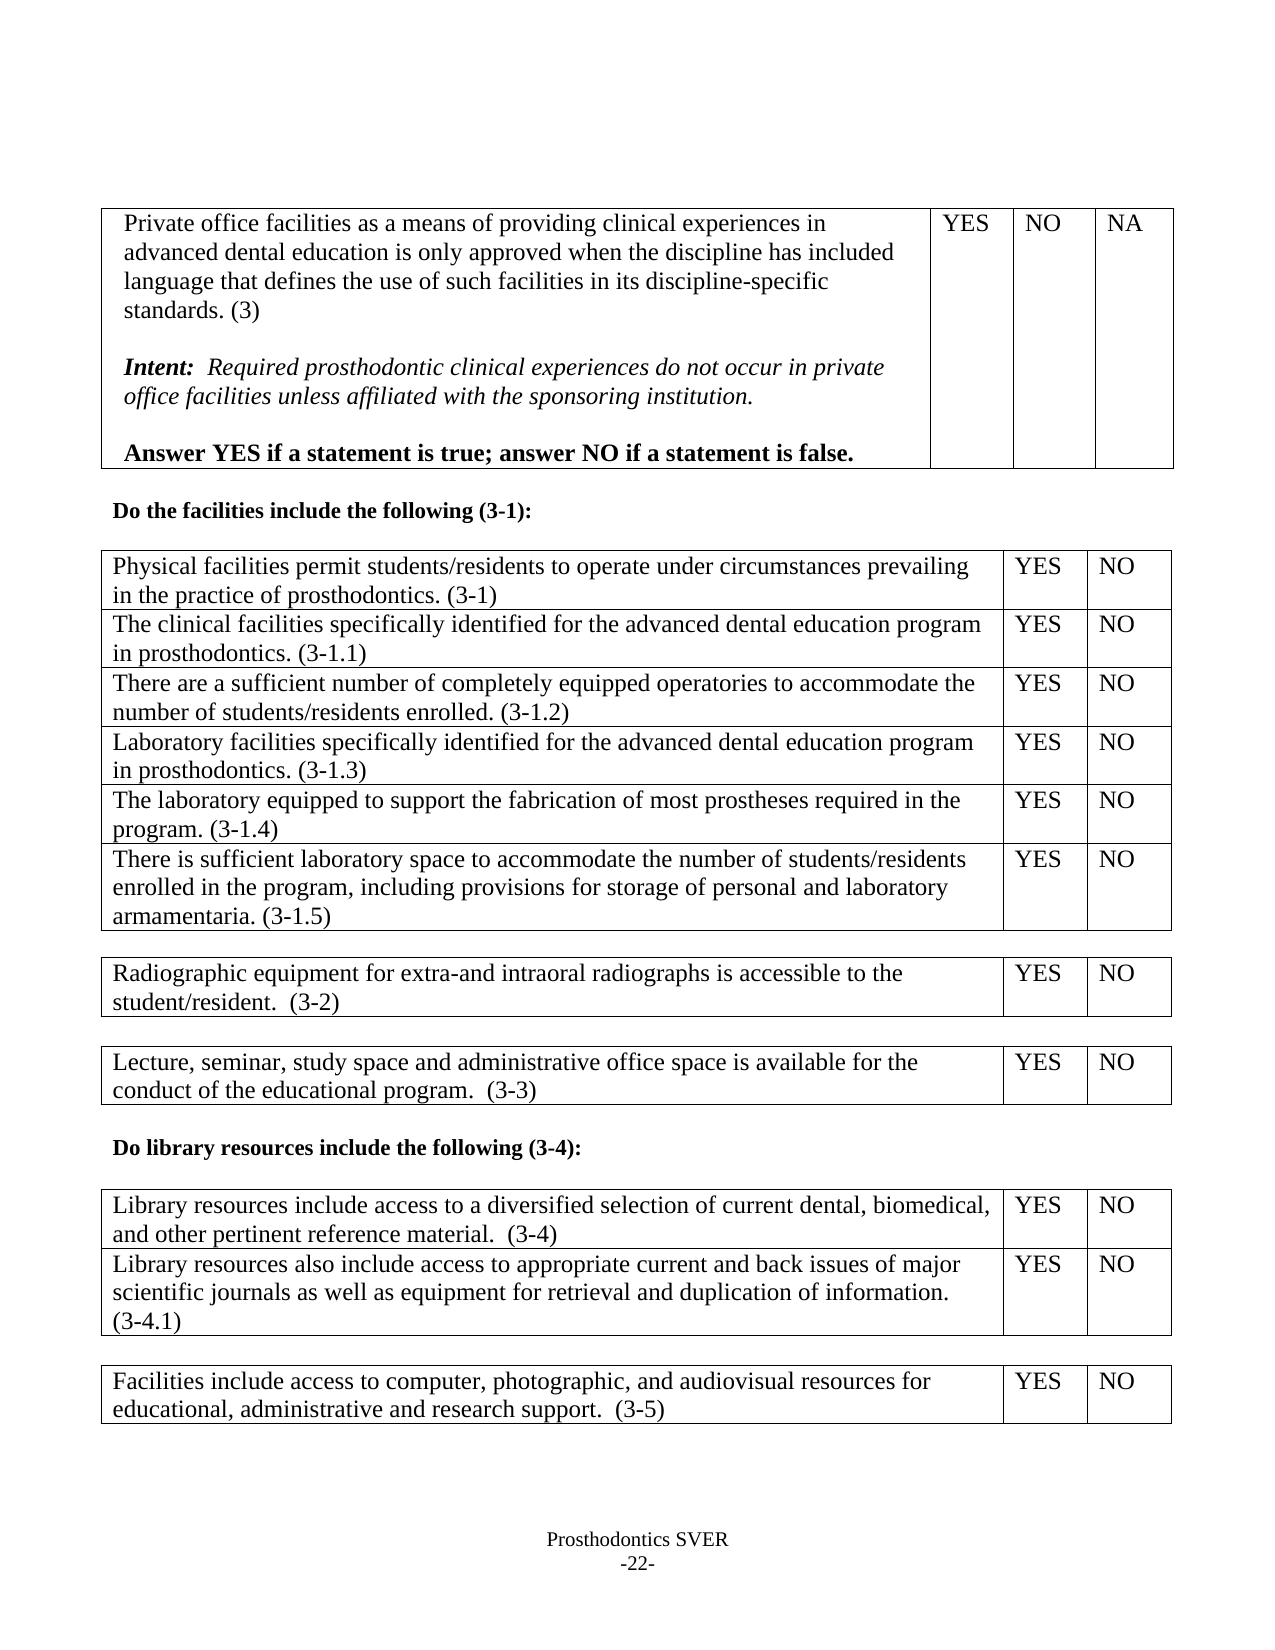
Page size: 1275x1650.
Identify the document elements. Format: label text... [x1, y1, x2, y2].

text Do the facilities include the following (3-1): [112, 497, 1162, 523]
table_header NA [1096, 209, 1173, 467]
table_cell YES [1004, 610, 1087, 667]
table_header NO [1088, 551, 1171, 608]
table_cell Laboratory facilities specifically identified for the advanced dental education program in prosthodontics. (3-1.3) [102, 727, 1003, 784]
table_header YES [1004, 1047, 1087, 1104]
table_header YES [1004, 1366, 1087, 1423]
table_header Lecture, seminar, study space and administrative office space is available for the conduct of the educational program. (3-3) [102, 1047, 1003, 1104]
table_cell YES [1004, 668, 1087, 726]
table_cell NO [1088, 844, 1171, 930]
table_header NO [1088, 1190, 1171, 1248]
table_header YES [1004, 551, 1087, 608]
table_cell NO [1088, 1249, 1171, 1335]
table_header Library resources include access to a diversified selection of current dental, biomedical, and other pertinent reference material. (3-4) [102, 1190, 1003, 1248]
text Do library resources include the following (3-4): [112, 1134, 1162, 1160]
table_cell The laboratory equipped to support the fabrication of most prostheses required in the program. (3-1.4) [102, 785, 1003, 843]
table_cell There are a sufficient number of completely equipped operatories to accommodate the number of students/residents enrolled. (3-1.2) [102, 668, 1003, 726]
table_cell YES [1004, 844, 1087, 930]
table_header YES [1004, 1190, 1087, 1248]
table_header YES [931, 209, 1013, 467]
table_header Physical facilities permit students/residents to operate under circumstances prevailing in the practice of prosthodontics. (3-1) [102, 551, 1003, 608]
table_header YES [1004, 958, 1087, 1016]
table_header Radiographic equipment for extra-and intraoral radiographs is accessible to the student/resident. (3-2) [102, 958, 1003, 1016]
table_cell There is sufficient laboratory space to accommodate the number of students/residents enrolled in the program, including provisions for storage of personal and laboratory armamentaria. (3-1.5) [102, 844, 1003, 930]
table_cell NO [1088, 610, 1171, 667]
table_cell YES [1004, 727, 1087, 784]
table_header NO [1014, 209, 1095, 467]
table_cell NO [1088, 727, 1171, 784]
table_header NO [1088, 958, 1171, 1016]
table_header [102, 209, 930, 467]
table_cell NO [1088, 668, 1171, 726]
table_header Facilities include access to computer, photographic, and audiovisual resources for educational, administrative and research support. (3-5) [102, 1366, 1003, 1423]
table_cell YES [1004, 785, 1087, 843]
table_header NO [1088, 1047, 1171, 1104]
table_cell Library resources also include access to appropriate current and back issues of major scientific journals as well as equipment for retrieval and duplication of information. (3-4.1) [102, 1249, 1003, 1335]
table_cell The clinical facilities specifically identified for the advanced dental education program in prosthodontics. (3-1.1) [102, 610, 1003, 667]
table_cell NO [1088, 785, 1171, 843]
table_header NO [1088, 1366, 1171, 1423]
table_cell YES [1004, 1249, 1087, 1335]
